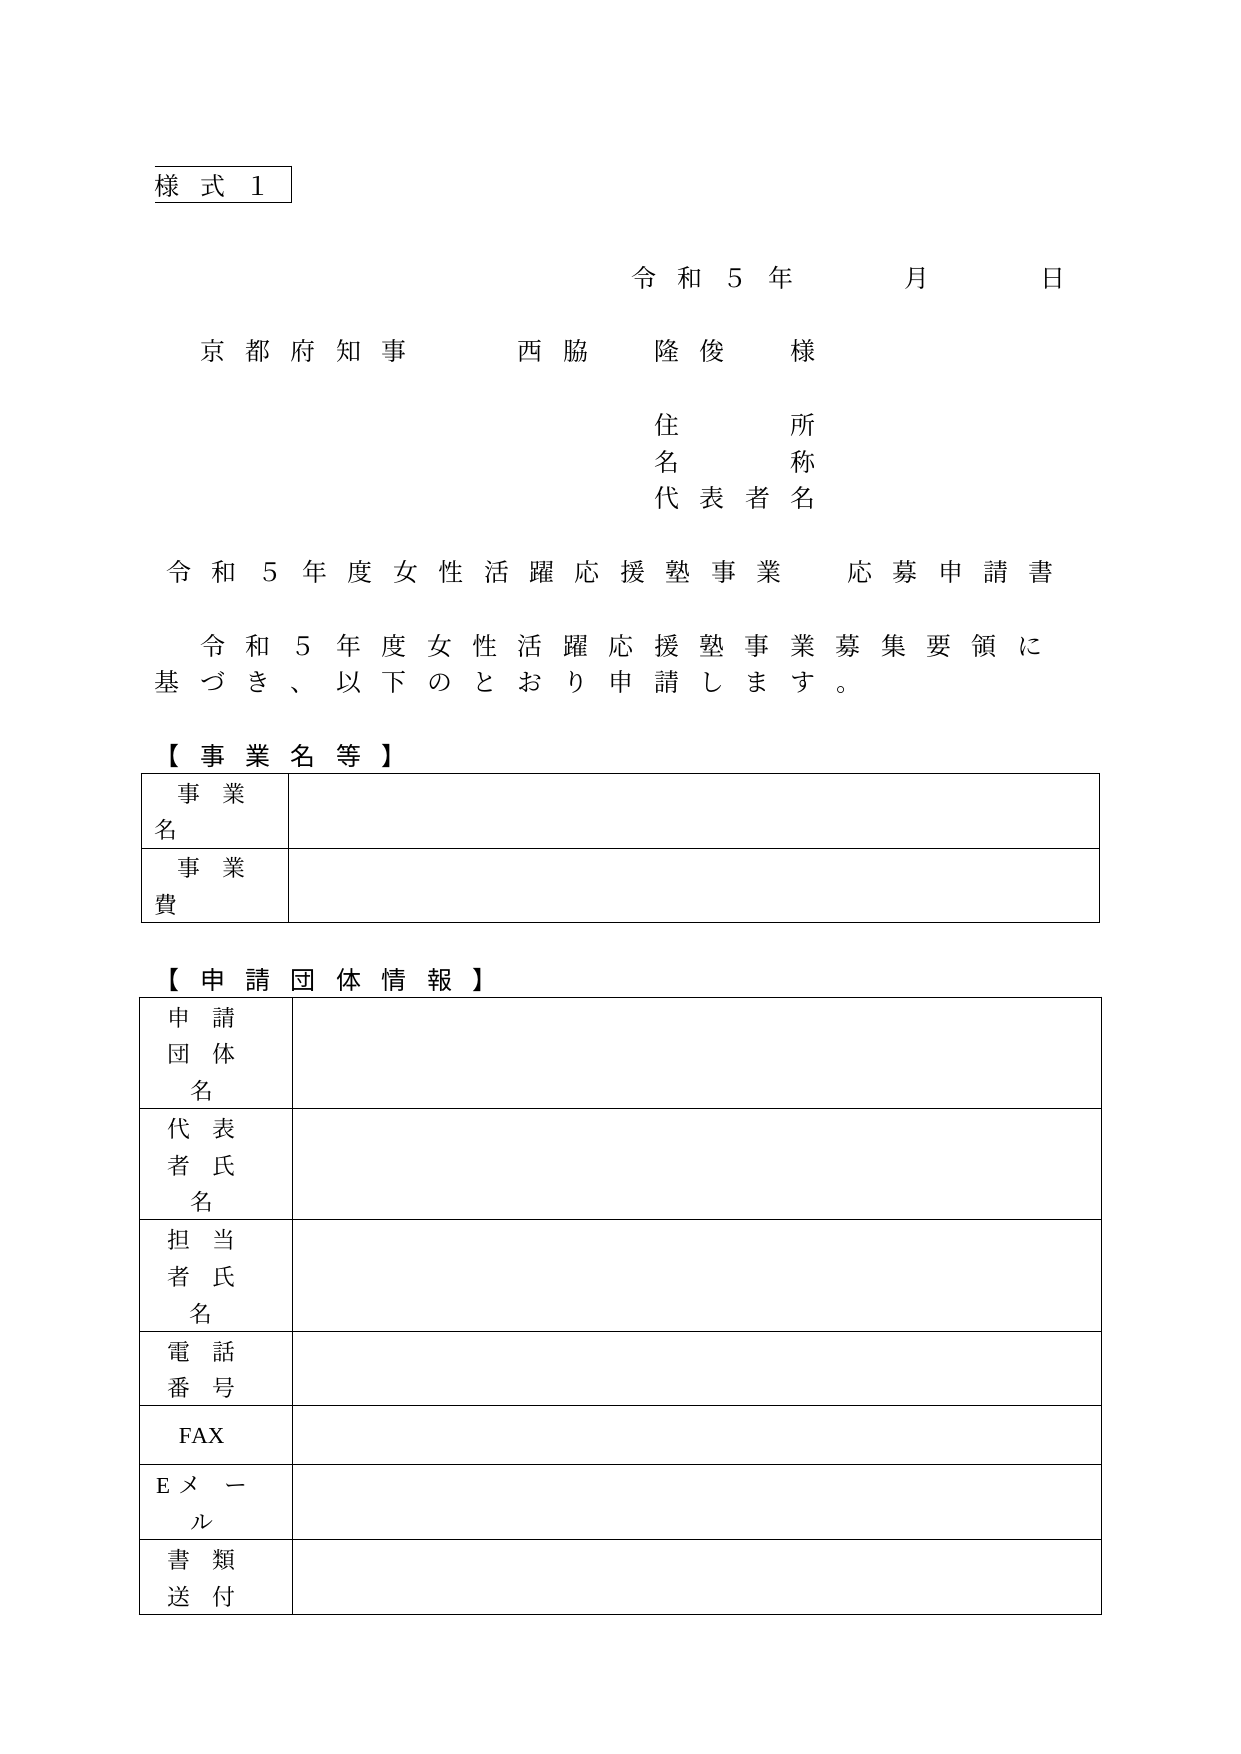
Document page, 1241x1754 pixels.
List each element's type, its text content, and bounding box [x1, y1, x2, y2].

table_cell 代表者氏名 [140, 1109, 292, 1219]
text 様式１ [154, 148, 1086, 221]
text 令和５年 月 日 [154, 258, 1086, 295]
table_header 申請団体名 [140, 998, 292, 1108]
table_cell 担当者氏名 [140, 1220, 292, 1331]
table_cell 事業費 [142, 849, 288, 922]
text 京都府知事 西脇 隆俊 様 [154, 332, 1086, 368]
table_header [293, 998, 1101, 1108]
text 【事業名等】 [154, 736, 1086, 773]
table_cell [289, 849, 1099, 922]
text 【申請団体情報】 [154, 960, 1086, 997]
text 名 称 [154, 442, 1086, 479]
table_header 事業名 [142, 774, 288, 847]
table_cell [293, 1220, 1101, 1331]
table_cell [293, 1465, 1101, 1539]
text 代表者名 [154, 479, 1086, 516]
text 令和５年度女性活躍応援塾事業募集要領に基づき、以下のとおり申請します。 [154, 626, 1086, 699]
table_cell [293, 1332, 1101, 1405]
table_cell [293, 1109, 1101, 1219]
table_cell FAX [140, 1406, 292, 1464]
text 住 所 [154, 405, 1086, 442]
table_cell [293, 1540, 1101, 1613]
table_cell [293, 1406, 1101, 1464]
table_cell 書類送付先 [140, 1540, 292, 1613]
table_cell Eメール [140, 1465, 292, 1539]
table_header [289, 774, 1099, 847]
text 令和５年度女性活躍応援塾事業 応募申請書 [154, 552, 1086, 589]
table_cell 電話番号 [140, 1332, 292, 1405]
